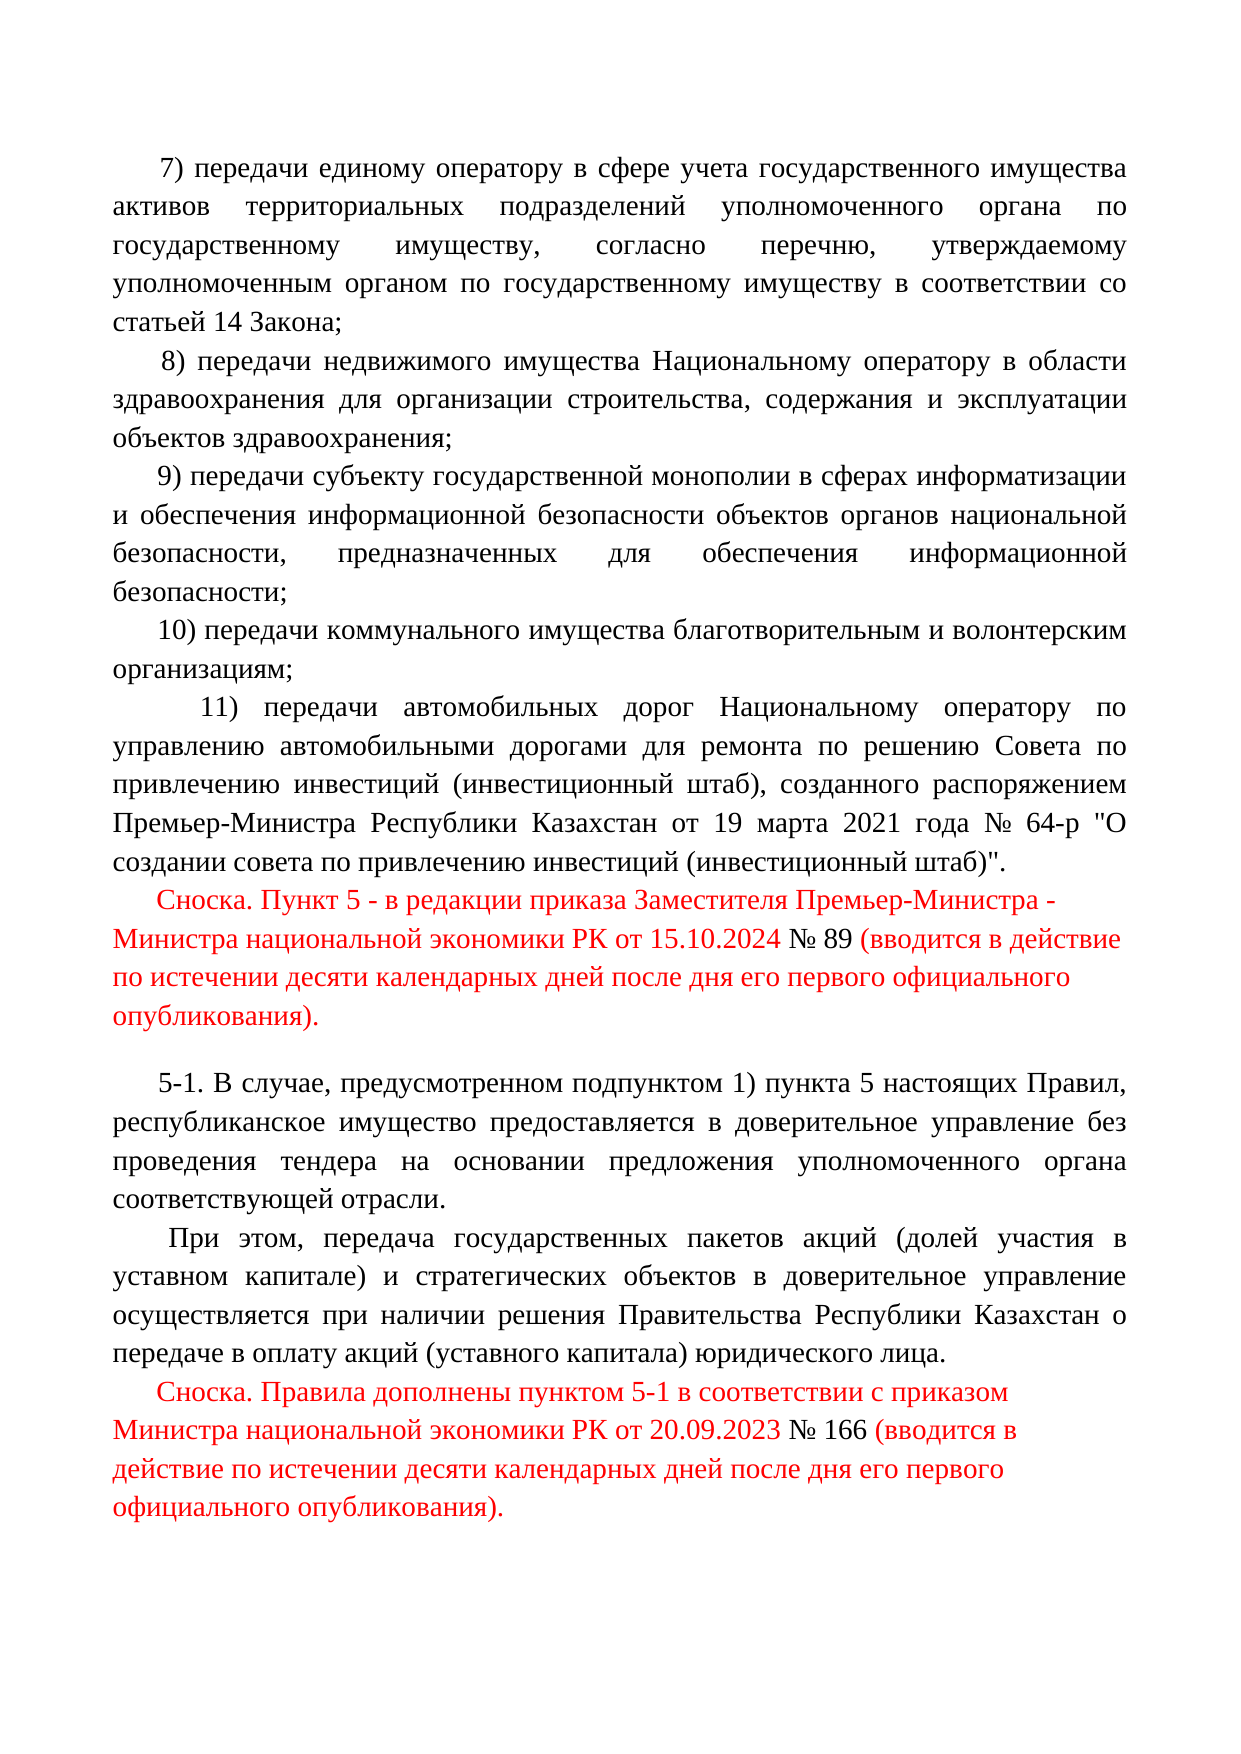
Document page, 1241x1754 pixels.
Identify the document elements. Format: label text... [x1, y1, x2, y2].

text При этом, передача государственных пакетов акций (долей участия в уставном капитале) и стратегических объектов в доверительное управление осуществляется при наличии решения Правительства Республики Казахстан о передаче в оплату акций (уставного капитала) юридического лица. [112, 1220, 1128, 1369]
text 8) передачи недвижимого имущества Национальному оператору в области здравоохранения для организации строительства, содержания и эксплуатации объектов здравоохранения; [112, 343, 1128, 453]
text 5-1. В случае, предусмотренном подпунктом 1) пункта 5 настоящих Правил, республиканское имущество предоставляется в доверительное управление без проведения тендера на основании предложения уполномоченного органа соответствующей отрасли. [112, 1066, 1128, 1215]
text Сноска. Пункт 5 - в редакции приказа Заместителя Премьер-Министра - Министра национальной экономики РК от 15.10.2024 № 89 (вводится в действие по истечении десяти календарных дней после дня его первого официального опубликования). [112, 882, 1128, 1062]
text 7) передачи единому оператору в сфере учета государственного имущества активов территориальных подразделений уполномоченного органа по государственному имуществу, согласно перечню, утверждаемому уполномоченным органом по государственному имуществу в соответствии со статьей 14 Закона; [112, 150, 1128, 338]
text 11) передачи автомобильных дорог Национальному оператору по управлению автомобильными дорогами для ремонта по решению Совета по привлечению инвестиций (инвестиционный штаб), созданного распоряжением Премьер-Министра Республики Казахстан от 19 марта 2021 года № 64-р "О создании совета по привлечению инвестиций (инвестиционный штаб)". [112, 689, 1128, 877]
text 10) передачи коммунального имущества благотворительным и волонтерским организациям; [112, 612, 1128, 684]
text Сноска. Правила дополнены пунктом 5-1 в соответствии с приказом Министра национальной экономики РК от 20.09.2023 № 166 (вводится в действие по истечении десяти календарных дней после дня его первого официального опубликования). [112, 1374, 1128, 1553]
text 9) передачи субъекту государственной монополии в сферах информатизации и обеспечения информационной безопасности объектов органов национальной безопасности, предназначенных для обеспечения информационной безопасности; [112, 458, 1128, 607]
